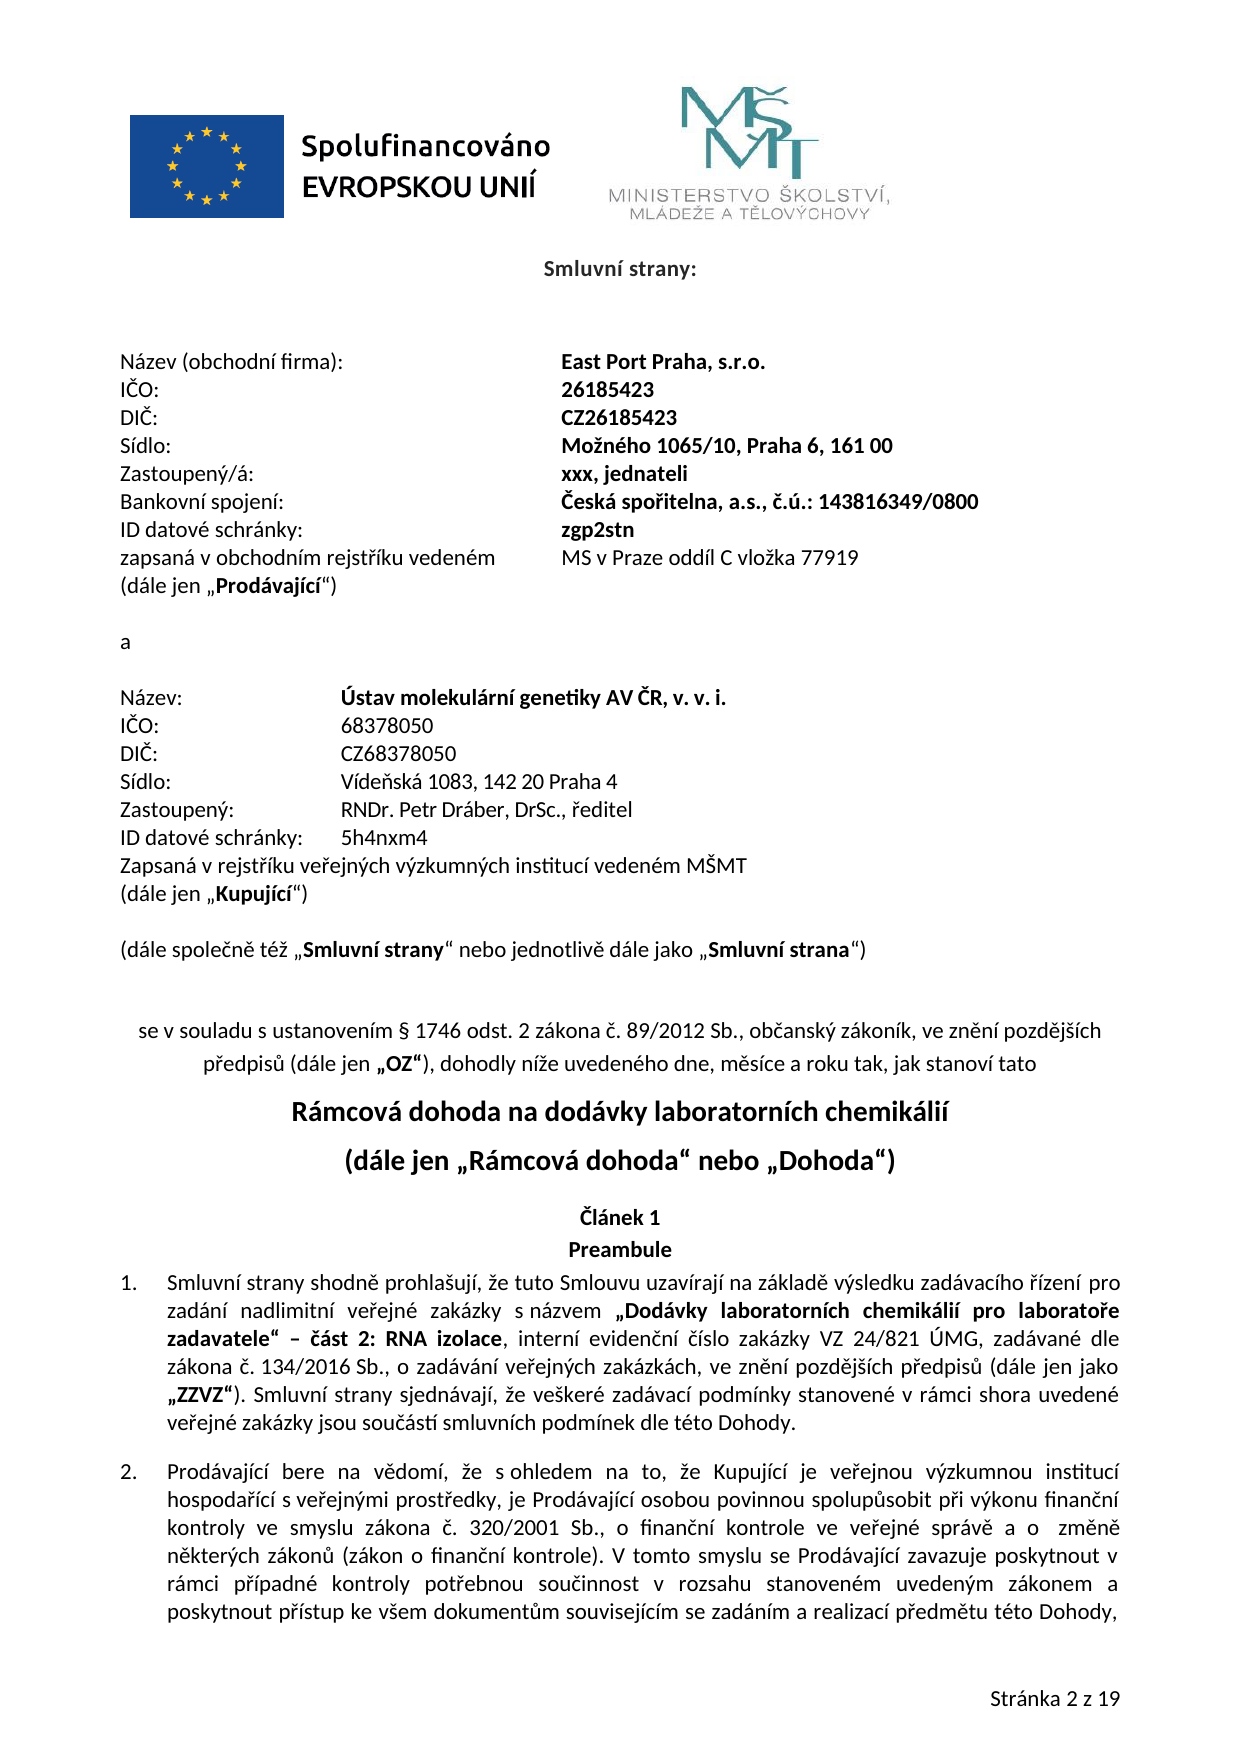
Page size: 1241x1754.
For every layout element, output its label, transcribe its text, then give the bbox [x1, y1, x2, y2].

text Zastoupený/á: xxx, jednateli [120, 459, 1120, 487]
subtitle Preambule [120, 1236, 1120, 1264]
text Rámcová dohoda na dodávky laboratorních chemikálií [120, 1093, 1120, 1129]
text Název (obchodní firma): East Port Praha, s.r.o. [120, 347, 1120, 375]
text DIČ: CZ26185423 [120, 403, 1120, 431]
text Bankovní spojení: Česká spořitelna, a.s., č.ú.: 143816349/0800 [120, 487, 1120, 515]
text a [120, 627, 1120, 655]
text Zastoupený: RNDr. Petr Dráber, DrSc., ředitel [120, 796, 1120, 823]
text Sídlo: Možného 1065/10, Praha 6, 161 00 [120, 431, 1120, 459]
text (dále jen „Rámcová dohoda“ nebo „Dohoda“) [120, 1142, 1120, 1177]
text (dále jen „Kupující“) [120, 879, 1120, 908]
text (dále společně též „Smluvní strany“ nebo jednotlivě dále jako „Smluvní strana“) [120, 936, 1120, 964]
text Smluvní strany: [120, 254, 1120, 282]
text ID datové schránky: zgp2stn [120, 515, 1120, 543]
list Smluvní strany shodně prohlašují, že tuto Smlouvu uzavírají na základě výsledku zadávacího řízení pro zadání nadlimitní veřejné zakázky s názvem „Dodávky laboratorních chemikálií pro laboratoře zadavatele“ – část 2: RNA izolace, interní evidenční číslo zakázky VZ 24/821 ÚMG, zadávané dle zákona č. 134/2016 Sb., o zadávání veřejných zakázkách, ve znění pozdějších předpisů (dále jen jako „ZZVZ“). Smluvní strany sjednávají, že veškeré zadávací podmínky stanovené v rámci shora uvedené veřejné zakázky jsou součástí smluvních podmínek dle této Dohody. [120, 1268, 1120, 1436]
text DIČ: CZ68378050 [120, 739, 1120, 767]
text Sídlo: Vídeňská 1083, 142 20 Praha 4 [120, 767, 1120, 796]
text Zapsaná v rejstříku veřejných výzkumných institucí vedeném MŠMT [120, 852, 1120, 879]
subtitle Článek 1 [120, 1203, 1120, 1231]
text Název: Ústav molekulární genetiky AV ČR, v. v. i. [120, 683, 1120, 711]
text se v souladu s ustanovením § 1746 odst. 2 zákona č. 89/2012 Sb., občanský zákoník, ve znění pozdějších předpisů (dále jen „OZ“), dohodly níže uvedeného dne, měsíce a roku tak, jak stanoví tato [120, 1017, 1120, 1077]
text (dále jen „Prodávající“) [120, 571, 1120, 599]
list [120, 1457, 1120, 1625]
text zapsaná v obchodním rejstříku vedeném MS v Praze oddíl C vložka 77919 [120, 543, 1120, 571]
text IČO: 26185423 [120, 375, 1120, 403]
text IČO: 68378050 [120, 711, 1120, 739]
text ID datové schránky: 5h4nxm4 [120, 823, 1120, 852]
